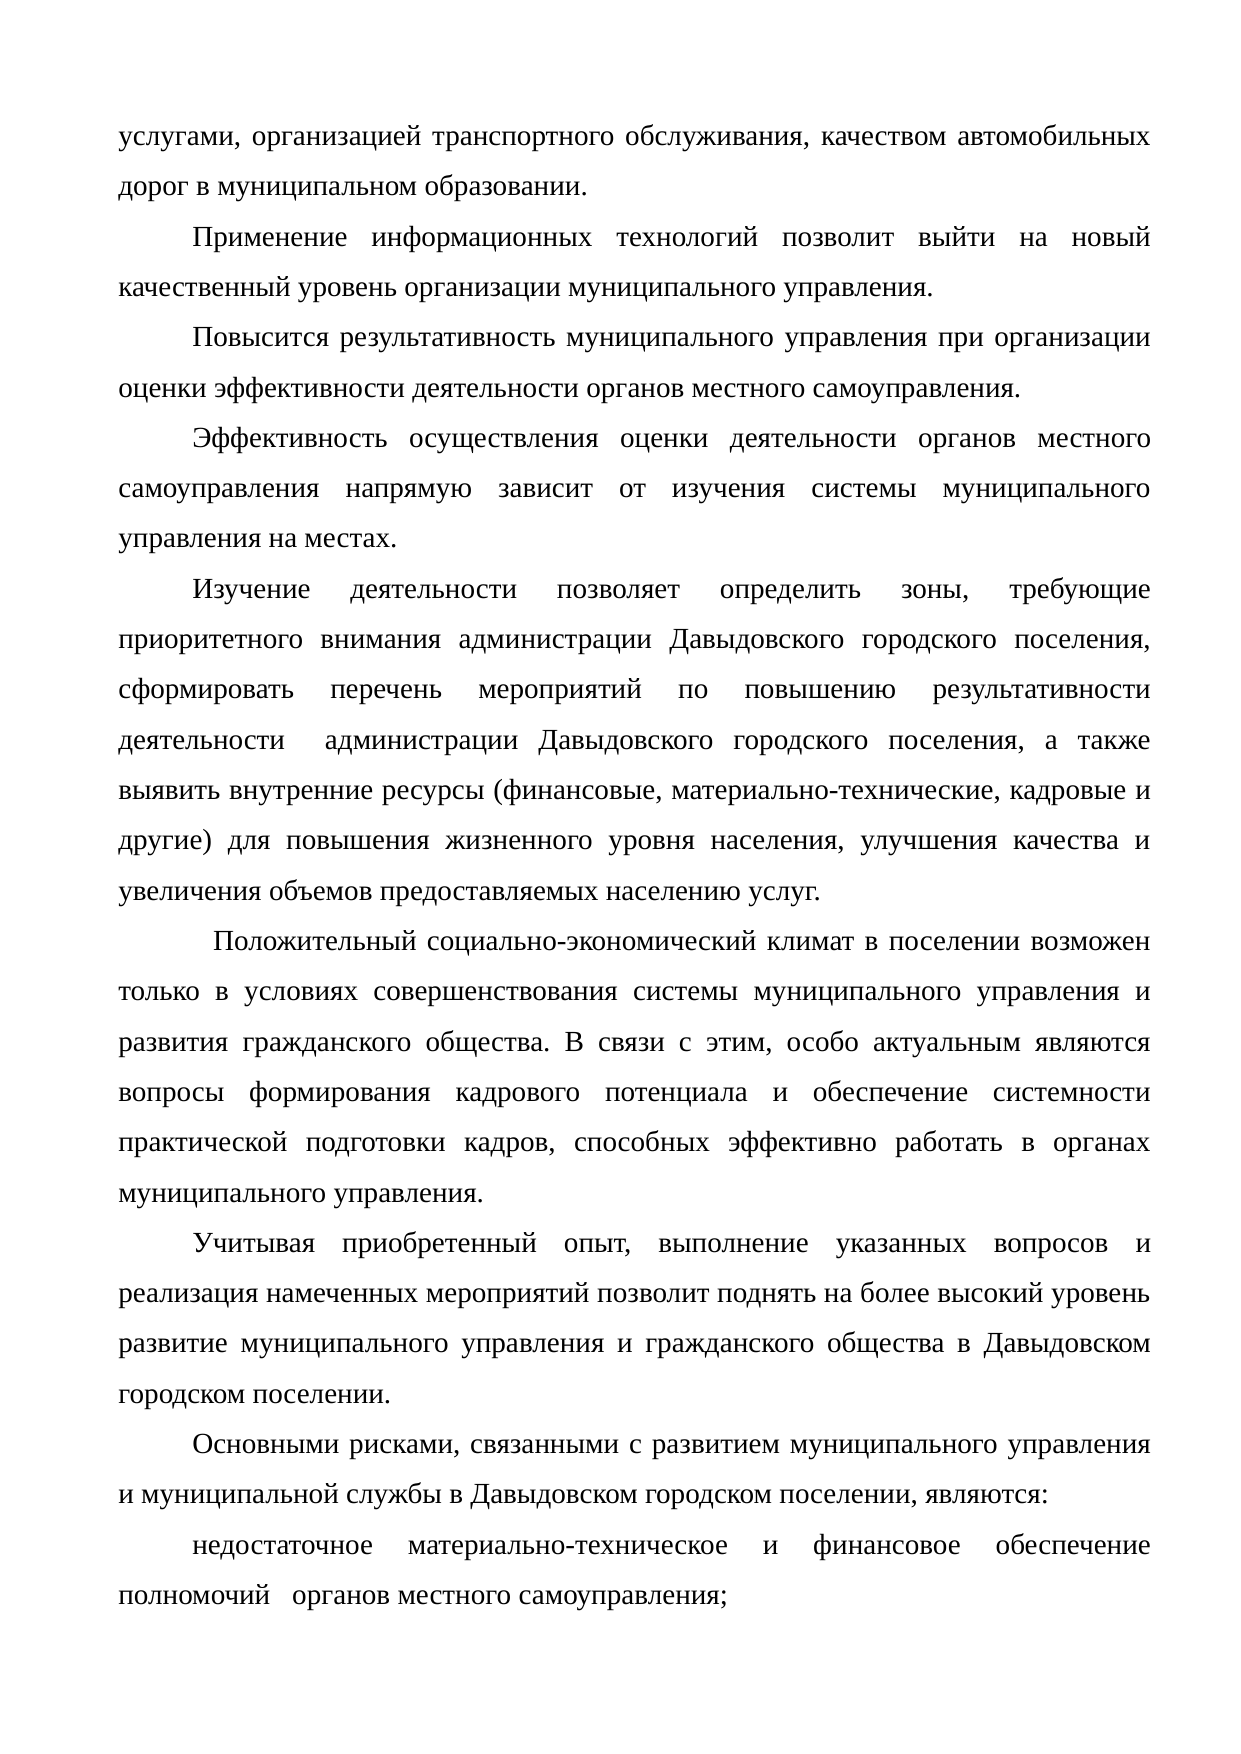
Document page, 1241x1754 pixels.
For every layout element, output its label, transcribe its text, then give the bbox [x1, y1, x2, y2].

text Эффективность осуществления оценки деятельности органов местного самоуправления напрямую зависит от изучения системы муниципального управления на местах. [118, 420, 1152, 554]
text недостаточное материально-техническое и финансовое обеспечение полномочий органов местного самоуправления; [118, 1527, 1152, 1611]
text Изучение деятельности позволяет определить зоны, требующие приоритетного внимания администрации Давыдовского городского поселения, сформировать перечень мероприятий по повышению результативности деятельности администрации Давыдовского городского поселения, а также выявить внутренние ресурсы (финансовые, материально-технические, кадровые и другие) для повышения жизненного уровня населения, улучшения качества и увеличения объемов предоставляемых населению услуг. [118, 571, 1152, 906]
text Положительный социально-экономический климат в поселении возможен только в условиях совершенствования системы муниципального управления и развития гражданского общества. В связи с этим, особо актуальным являются вопросы формирования кадрового потенциала и обеспечение системности практической подготовки кадров, способных эффективно работать в органах муниципального управления. [118, 923, 1152, 1208]
text Основными рисками, связанными с развитием муниципального управления и муниципальной службы в Давыдовском городском поселении, являются: [118, 1426, 1152, 1510]
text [118, 118, 1152, 202]
text Учитывая приобретенный опыт, выполнение указанных вопросов и реализация намеченных мероприятий позволит поднять на более высокий уровень развитие муниципального управления и гражданского общества в Давыдовском городском поселении. [118, 1225, 1152, 1409]
text Применение информационных технологий позволит выйти на новый качественный уровень организации муниципального управления. [118, 219, 1152, 303]
text Повысится результативность муниципального управления при организации оценки эффективности деятельности органов местного самоуправления. [118, 319, 1152, 403]
